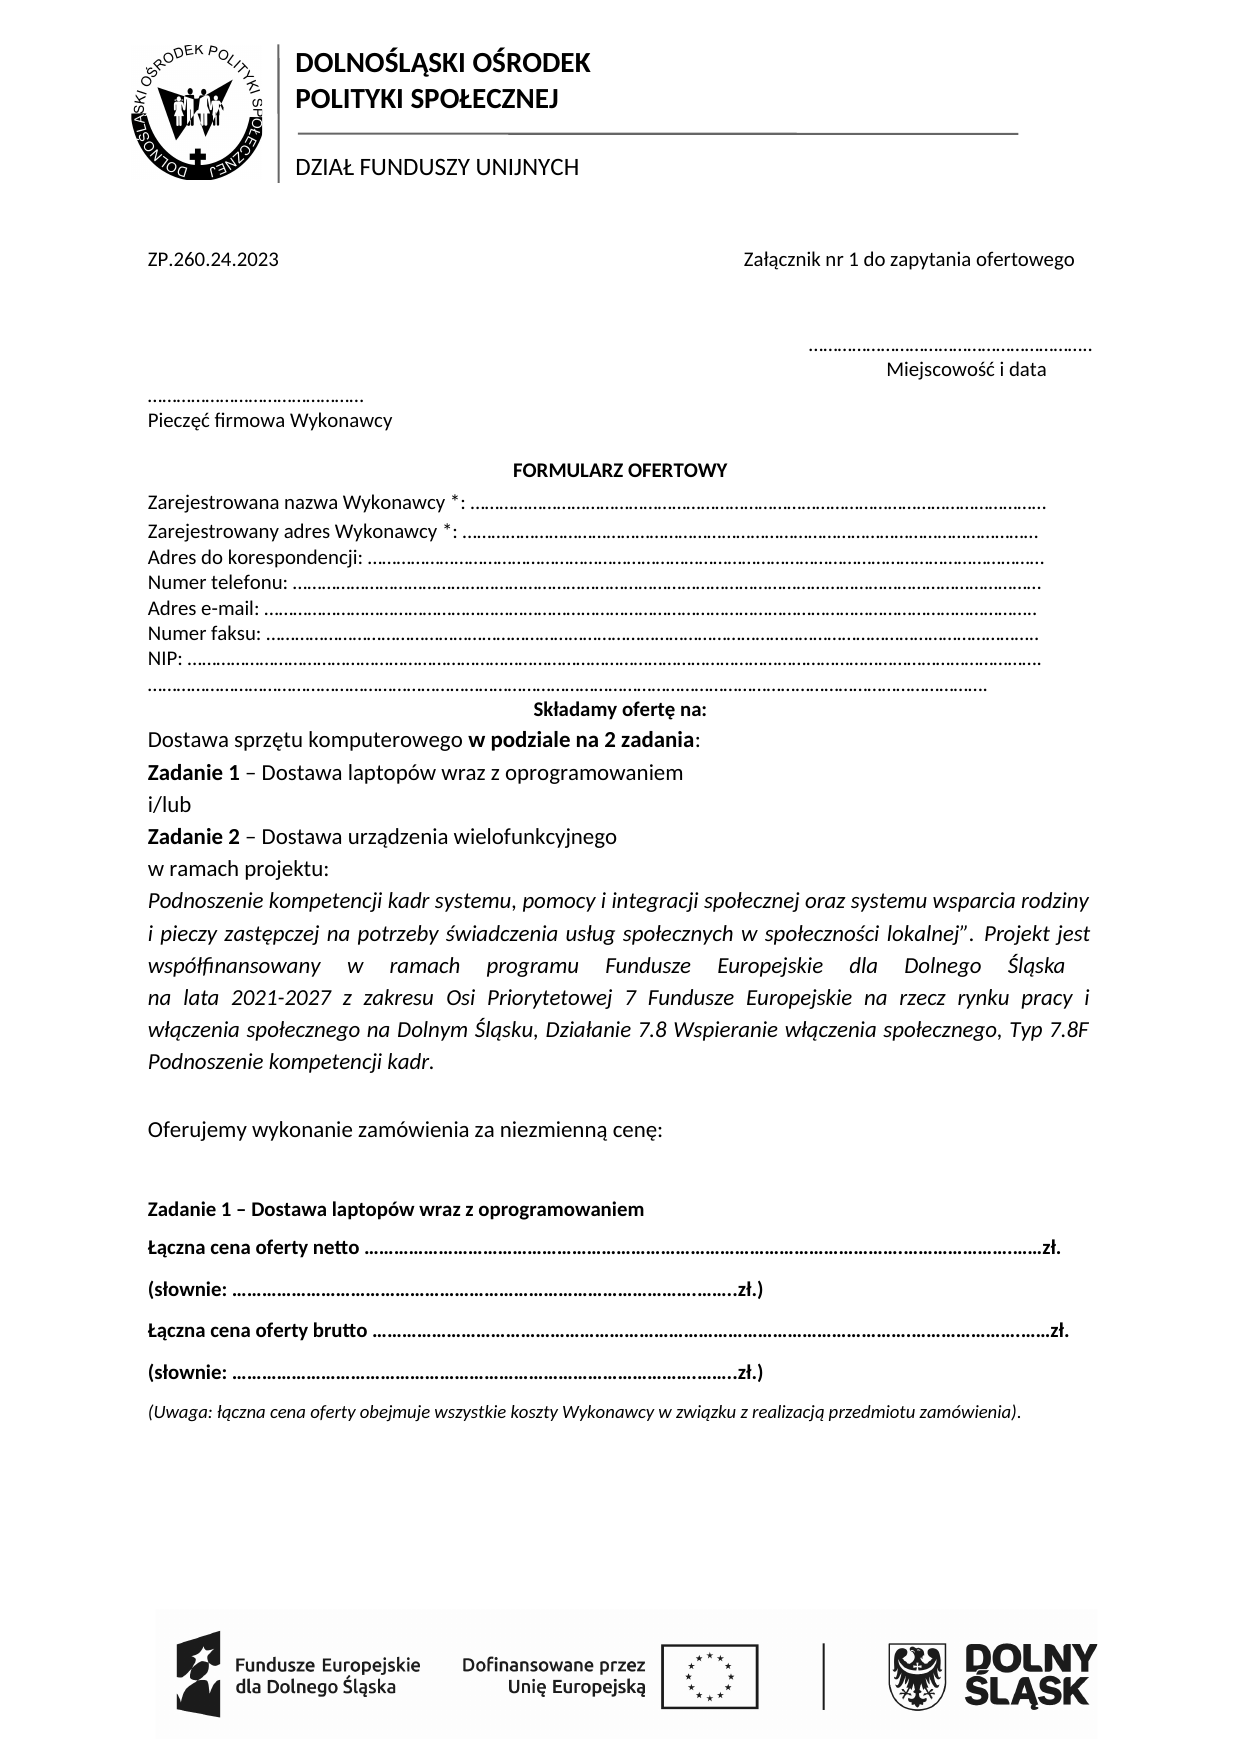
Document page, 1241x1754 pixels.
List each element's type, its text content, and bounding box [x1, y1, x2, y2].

text i/lub [148, 790, 1093, 818]
text Zarejestrowana nazwa Wykonawcy *: ………………………………………………………………………………………………………… [148, 489, 1093, 515]
text Miejscowość i data [148, 356, 1093, 382]
text Łączna cena oferty netto ……………………………………………………………………………………………….………………….……zł. [148, 1234, 1093, 1259]
text Adres e-mail: …………………………………………………………………………………………………………………………………………….. [148, 595, 1093, 620]
text Zadanie 1 – Dostawa laptopów wraz z oprogramowaniem [148, 758, 1093, 786]
text w ramach projektu: [148, 854, 1093, 882]
text Zarejestrowany adres Wykonawcy *: ………………………………………………………………………………………………………… [148, 518, 1093, 544]
text Pieczęć firmowa Wykonawcy [148, 407, 1093, 433]
text Zadanie 1 – Dostawa laptopów wraz z oprogramowaniem [148, 1196, 1093, 1222]
text Składamy ofertę na: [148, 696, 1093, 722]
text Oferujemy wykonanie zamówienia za niezmienną cenę: [148, 1115, 1093, 1143]
text Numer faksu: …………………………………………………………………………………………………………………………………………….. [148, 620, 1093, 646]
text Zadanie 2 – Dostawa urządzenia wielofunkcyjnego [148, 822, 1093, 850]
text NIP: ……………………………………………………………………………………………………………………………………………………………. [148, 646, 1093, 671]
text ………………………………………………….. [148, 331, 1093, 356]
picture [130, 45, 263, 180]
text …………………………………………………………………………………………………………………………………………………………. [148, 671, 1093, 696]
text Dostawa sprzętu komputerowego w podziale na 2 zadania: [148, 726, 1093, 754]
text (Uwaga: łączna cena oferty obejmuje wszystkie koszty Wykonawcy w związku z realizacją przedmiotu zamówienia). [148, 1401, 1093, 1424]
text Łączna cena oferty brutto ……………………………………………………………………………………………….………………….……zł. [148, 1317, 1093, 1343]
text ZP.260.24.2023 Załącznik nr 1 do zapytania ofertowego [148, 247, 1093, 272]
text ……………………………………… [148, 382, 1093, 407]
text Adres do korespondencji: …………………………………………………………………………………………………………………………… [148, 544, 1093, 569]
text (słownie: ………………………………………………………………………………….……..zł.) [148, 1276, 1093, 1301]
picture [155, 1609, 1098, 1739]
text FORMULARZ OFERTOWY [148, 458, 1093, 483]
text (słownie: ………………………………………………………………………………….……..zł.) [148, 1359, 1093, 1384]
text Podnoszenie kompetencji kadr systemu, pomocy i integracji społecznej oraz systemu wsparcia rodziny i pieczy zastępczej na potrzeby świadczenia usług społecznych w społeczności lokalnej”. Projekt jest współfinansowany w ramach programu Fundusze Europejskie dla Dolnego Śląska na lata 2021-2027 z zakresu Osi Priorytetowej 7 Fundusze Europejskie na rzecz rynku pracy i włączenia społecznego na Dolnym Śląsku, Działanie 7.8 Wspieranie włączenia społecznego, Typ 7.8F Podnoszenie kompetencji kadr. [148, 887, 1093, 1076]
text Numer telefonu: ………………………………………………………………………………………………………………………………………… [148, 569, 1093, 595]
